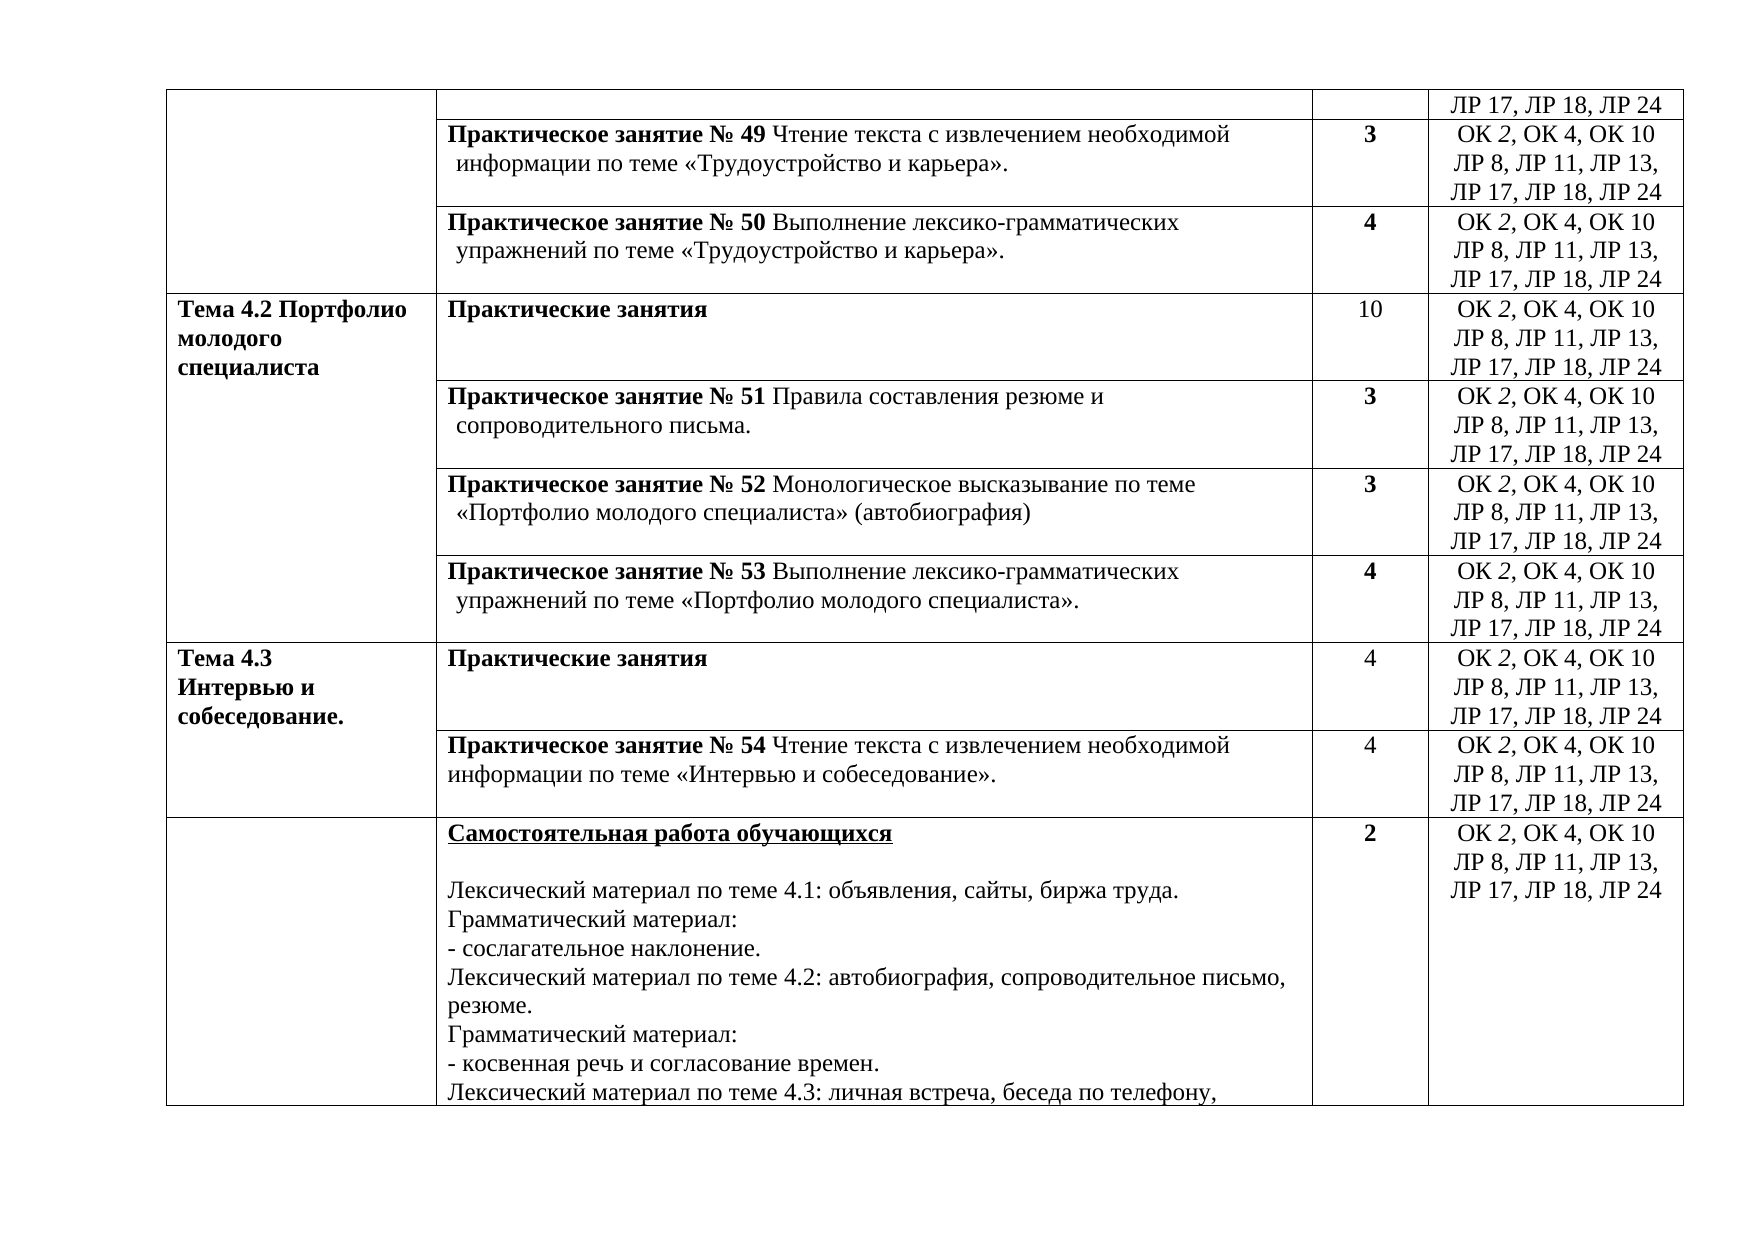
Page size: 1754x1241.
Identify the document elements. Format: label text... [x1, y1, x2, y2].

table_cell 3 [1313, 120, 1428, 206]
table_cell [437, 90, 1312, 118]
table_cell 2 [1313, 818, 1428, 1105]
table_cell 4 [1313, 643, 1428, 729]
table_cell 4 [1313, 731, 1428, 817]
table_cell 4 [1313, 556, 1428, 642]
table_cell 3 [1313, 469, 1428, 555]
table_cell 3 [1313, 90, 1428, 118]
table_cell Практические занятия [437, 294, 1312, 380]
table_cell Тема 4.3 Интервью и собеседование. [167, 643, 436, 817]
table_cell ОК 2, ОК 4, ОК 10 ЛР 8, ЛР 11, ЛР 13, ЛР 17, ЛР 18, ЛР 24 [1429, 381, 1683, 468]
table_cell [1429, 90, 1683, 118]
table_cell ОК 2, ОК 4, ОК 10 ЛР 8, ЛР 11, ЛР 13, ЛР 17, ЛР 18, ЛР 24 [1429, 556, 1683, 642]
table_cell Тема 4.2 Портфолио молодого специалиста [167, 294, 436, 642]
table_cell 10 [1313, 294, 1428, 380]
table_cell Практическое занятие № 54 Чтение текста с извлечением необходимой информации по теме «Интервью и собеседование». [437, 731, 1312, 817]
table_cell Практическое занятие № 52 Монологическое высказывание по теме «Портфолио молодого специалиста» (автобиография) [437, 469, 1312, 555]
table_cell Практическое занятие № 49 Чтение текста с извлечением необходимой информации по теме «Трудоустройство и карьера». [437, 120, 1312, 206]
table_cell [437, 818, 1312, 1105]
table_cell Практическое занятие № 50 Выполнение лексико-грамматических упражнений по теме «Трудоустройство и карьера». [437, 207, 1312, 293]
table_cell 3 [1313, 381, 1428, 468]
table_cell [167, 818, 436, 1105]
table_cell ОК 2, ОК 4, ОК 10 ЛР 8, ЛР 11, ЛР 13, ЛР 17, ЛР 18, ЛР 24 [1429, 294, 1683, 380]
table_cell ОК 2, ОК 4, ОК 10 ЛР 8, ЛР 11, ЛР 13, ЛР 17, ЛР 18, ЛР 24 [1429, 643, 1683, 729]
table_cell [1429, 818, 1683, 1105]
table_cell Практические занятия [437, 643, 1312, 729]
table_cell 4 [1313, 207, 1428, 293]
table_cell Практическое занятие № 51 Правила составления резюме и сопроводительного письма. [437, 381, 1312, 468]
table_cell ОК 2, ОК 4, ОК 10 ЛР 8, ЛР 11, ЛР 13, ЛР 17, ЛР 18, ЛР 24 [1429, 731, 1683, 817]
table_cell Практическое занятие № 53 Выполнение лексико-грамматических упражнений по теме «Портфолио молодого специалиста». [437, 556, 1312, 642]
table_cell ОК 2, ОК 4, ОК 10 ЛР 8, ЛР 11, ЛР 13, ЛР 17, ЛР 18, ЛР 24 [1429, 469, 1683, 555]
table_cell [1429, 120, 1683, 206]
table_cell ОК 2, ОК 4, ОК 10 ЛР 8, ЛР 11, ЛР 13, ЛР 17, ЛР 18, ЛР 24 [1429, 207, 1683, 293]
